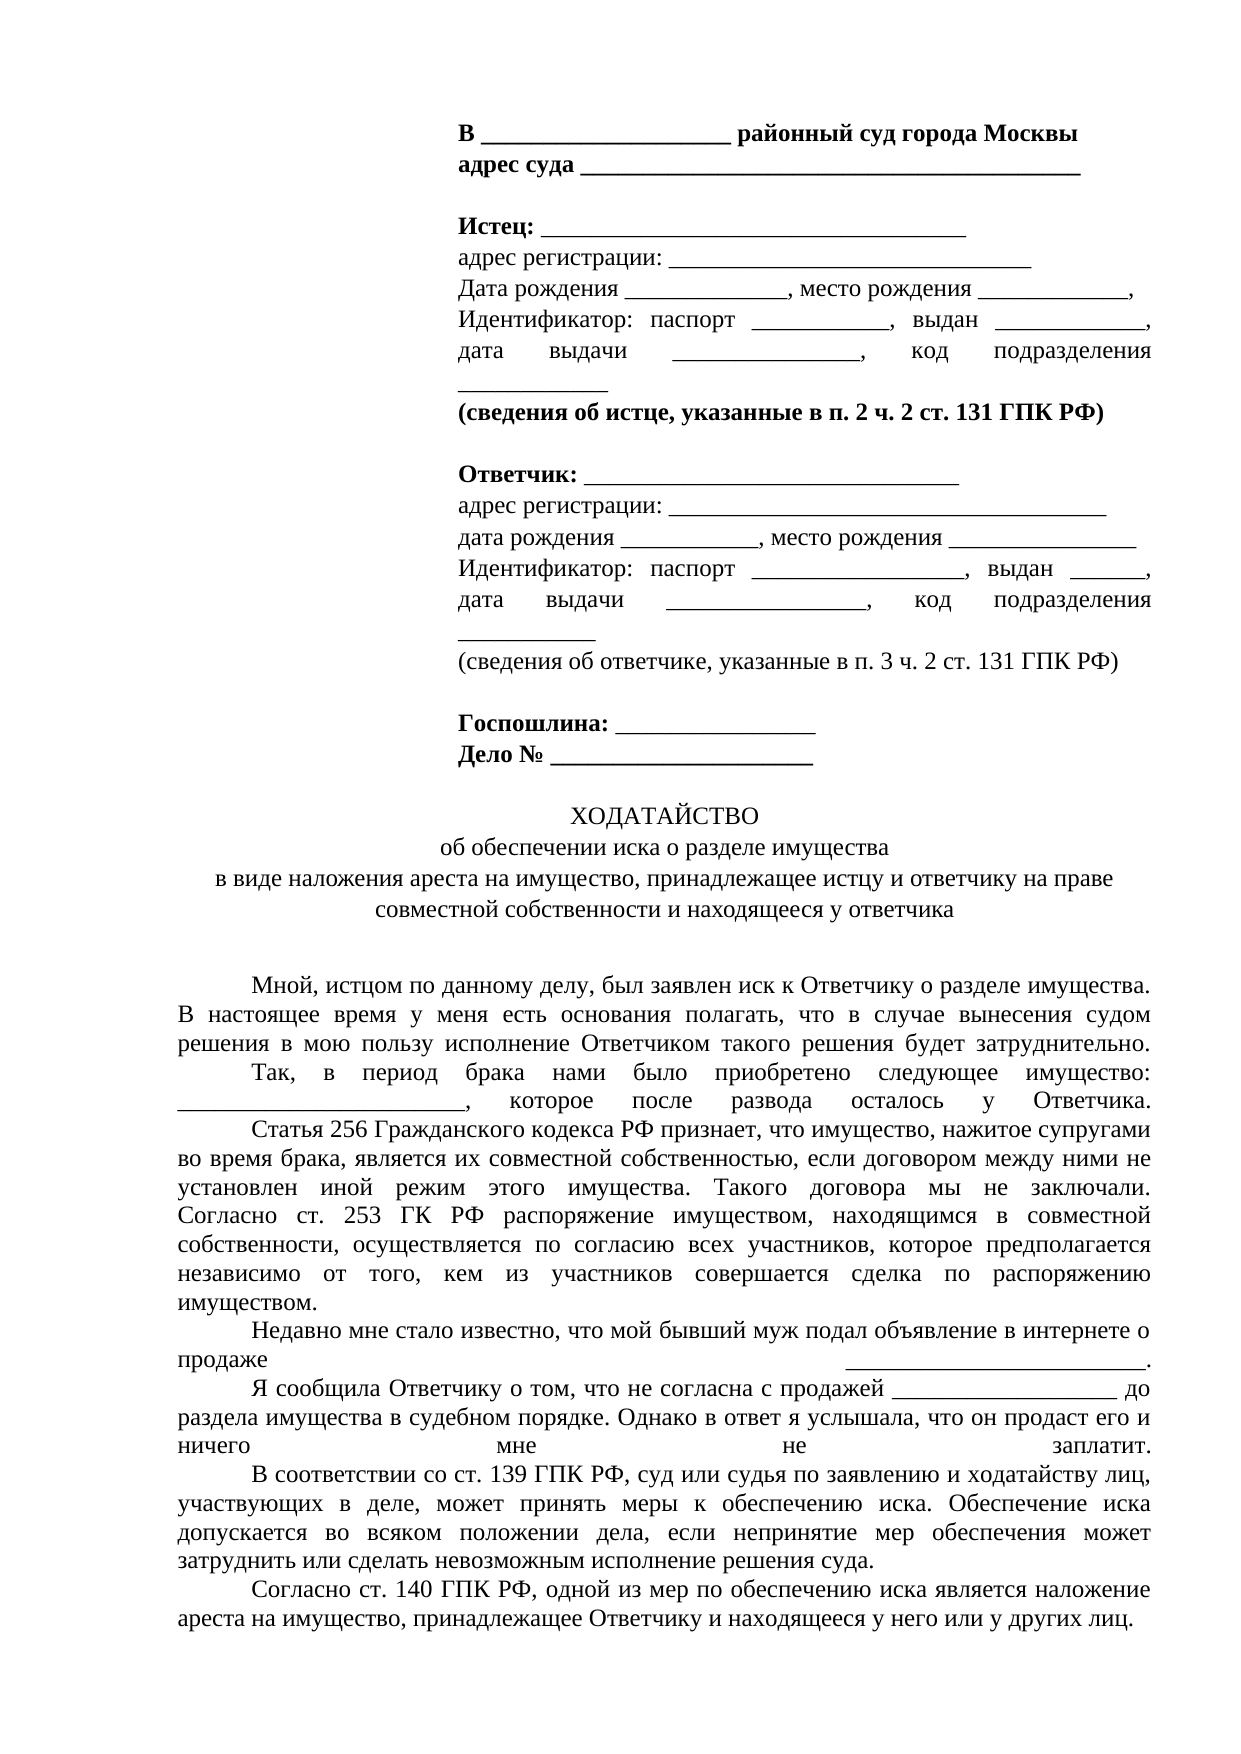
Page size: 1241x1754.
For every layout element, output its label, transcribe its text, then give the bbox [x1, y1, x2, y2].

text дата рождения ___________, место рождения _______________ [458, 522, 1152, 550]
text адрес регистрации: _____________________________ [458, 242, 1152, 271]
text Идентификатор: паспорт _________________, выдан ______, дата выдачи ________________, код подразделения ___________ [458, 553, 1152, 643]
text В ____________________ районный суд города Москвы [458, 118, 1152, 147]
text Госпошлина: ________________ [458, 708, 1152, 737]
text Дело № _____________________ [458, 739, 1152, 768]
text Недавно мне стало известно, что мой бывший муж подал объявление в интернете о продаже ________________________. Я сообщила Ответчику о том, что не согласна с продажей __________________ до раздела имущества в судебном порядке. Однако в ответ я услышала, что он продаст его и ничего мне не заплатит. В соответствии со ст. 139 ГПК РФ, суд или судья по заявлению и ходатайству лиц, участвующих в деле, может принять меры к обеспечению иска. Обеспечение иска допускается во всяком положении дела, если непринятие мер обеспечения может затруднить или сделать невозможным исполнение решения суда. [177, 1316, 1152, 1574]
text адрес регистрации: ___________________________________ [458, 491, 1152, 519]
text ХОДАТАЙСТВО об обеспечении иска о разделе имущества в виде наложения ареста на имущество, принадлежащее истцу и ответчику на праве совместной собственности и находящееся у ответчика [177, 801, 1152, 923]
text адрес суда ________________________________________ [458, 149, 1152, 178]
text (сведения об ответчике, указанные в п. 3 ч. 2 ст. 131 ГПК РФ) [458, 646, 1152, 674]
text Истец: __________________________________ [458, 211, 1152, 240]
text Дата рождения _____________, место рождения ____________, [458, 273, 1152, 302]
text Согласно ст. 140 ГПК РФ, одной из мер по обеспечению иска является наложение ареста на имущество, принадлежащее Ответчику и находящееся у него или у других лиц. [177, 1574, 1152, 1632]
text Мной, истцом по данному делу, был заявлен иск к Ответчику о разделе имущества. В настоящее время у меня есть основания полагать, что в случае вынесения судом решения в мою пользу исполнение Ответчиком такого решения будет затруднительно. Так, в период брака нами было приобретено следующее имущество: _______________________, которое после развода осталось у Ответчика. Статья 256 Гражданского кодекса РФ признает, что имущество, нажитое супругами во время брака, является их совместной собственностью, если договором между ними не установлен иной режим этого имущества. Такого договора мы не заключали. Согласно ст. 253 ГК РФ распоряжение имуществом, находящимся в совместной собственности, осуществляется по согласию всех участников, которое предполагается независимо от того, кем из участников совершается сделка по распоряжению имуществом. [177, 971, 1152, 1316]
text Ответчик: ______________________________ [458, 459, 1152, 488]
text (сведения об истце, указанные в п. 2 ч. 2 ст. 131 ГПК РФ) [458, 397, 1152, 426]
text Идентификатор: паспорт ___________, выдан ____________, дата выдачи _______________, код подразделения ____________ [458, 304, 1152, 395]
